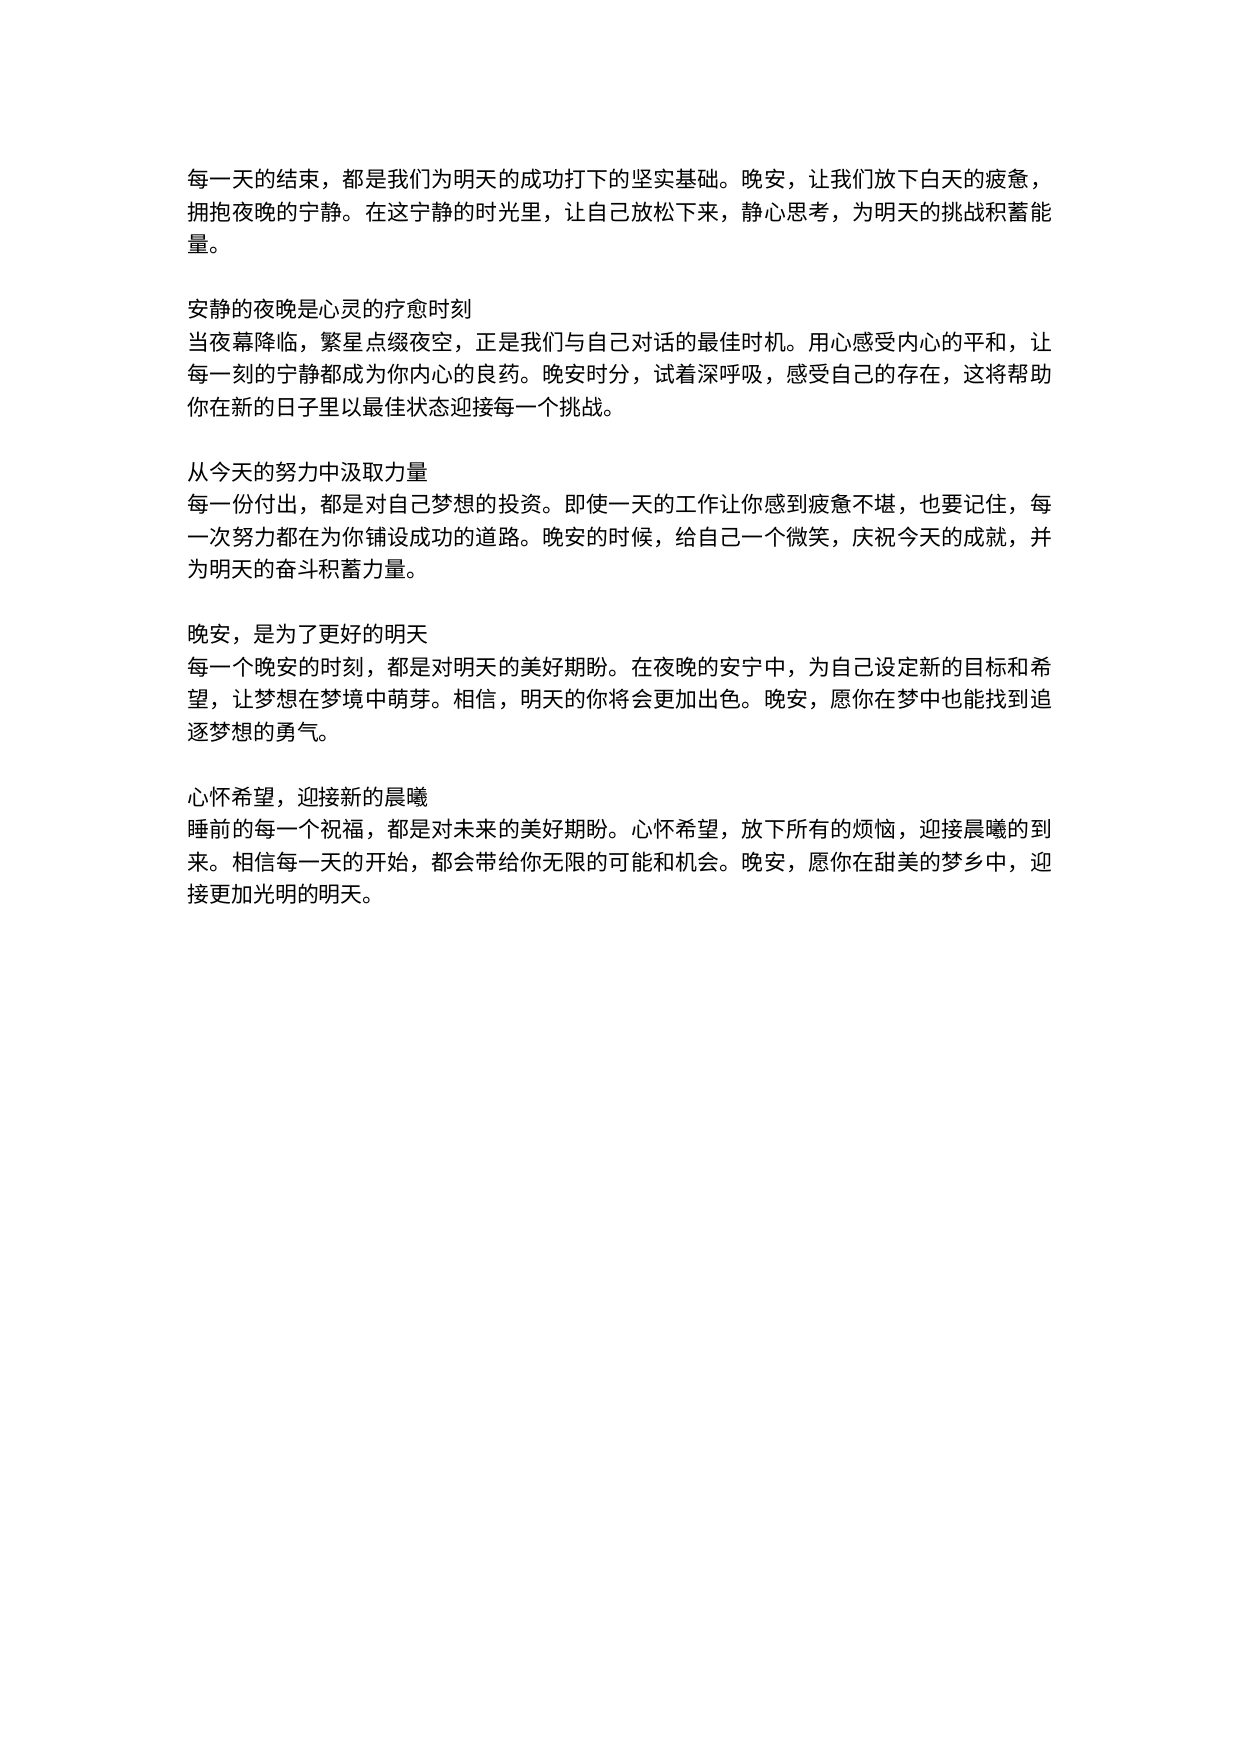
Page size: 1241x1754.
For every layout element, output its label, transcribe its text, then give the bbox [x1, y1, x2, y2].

text 当夜幕降临，繁星点缀夜空，正是我们与自己对话的最佳时机。用心感受内心的平和，让每一刻的宁静都成为你内心的良药。晚安时分，试着深呼吸，感受自己的存在，这将帮助你在新的日子里以最佳状态迎接每一个挑战。 [187, 324, 1053, 422]
text 每一天的结束，都是我们为明天的成功打下的坚实基础。晚安，让我们放下白天的疲惫，拥抱夜晚的宁静。在这宁静的时光里，让自己放松下来，静心思考，为明天的挑战积蓄能量。 [187, 162, 1053, 259]
text 睡前的每一个祝福，都是对未来的美好期盼。心怀希望，放下所有的烦恼，迎接晨曦的到来。相信每一天的开始，都会带给你无限的可能和机会。晚安，愿你在甜美的梦乡中，迎接更加光明的明天。 [187, 812, 1053, 909]
text 每一个晚安的时刻，都是对明天的美好期盼。在夜晚的安宁中，为自己设定新的目标和希望，让梦想在梦境中萌芽。相信，明天的你将会更加出色。晚安，愿你在梦中也能找到追逐梦想的勇气。 [187, 649, 1053, 747]
text 安静的夜晚是心灵的疗愈时刻 [187, 292, 1053, 324]
text 晚安，是为了更好的明天 [187, 617, 1053, 649]
text 心怀希望，迎接新的晨曦 [187, 779, 1053, 812]
text 从今天的努力中汲取力量 [187, 454, 1053, 487]
text 每一份付出，都是对自己梦想的投资。即使一天的工作让你感到疲惫不堪，也要记住，每一次努力都在为你铺设成功的道路。晚安的时候，给自己一个微笑，庆祝今天的成就，并为明天的奋斗积蓄力量。 [187, 487, 1053, 584]
